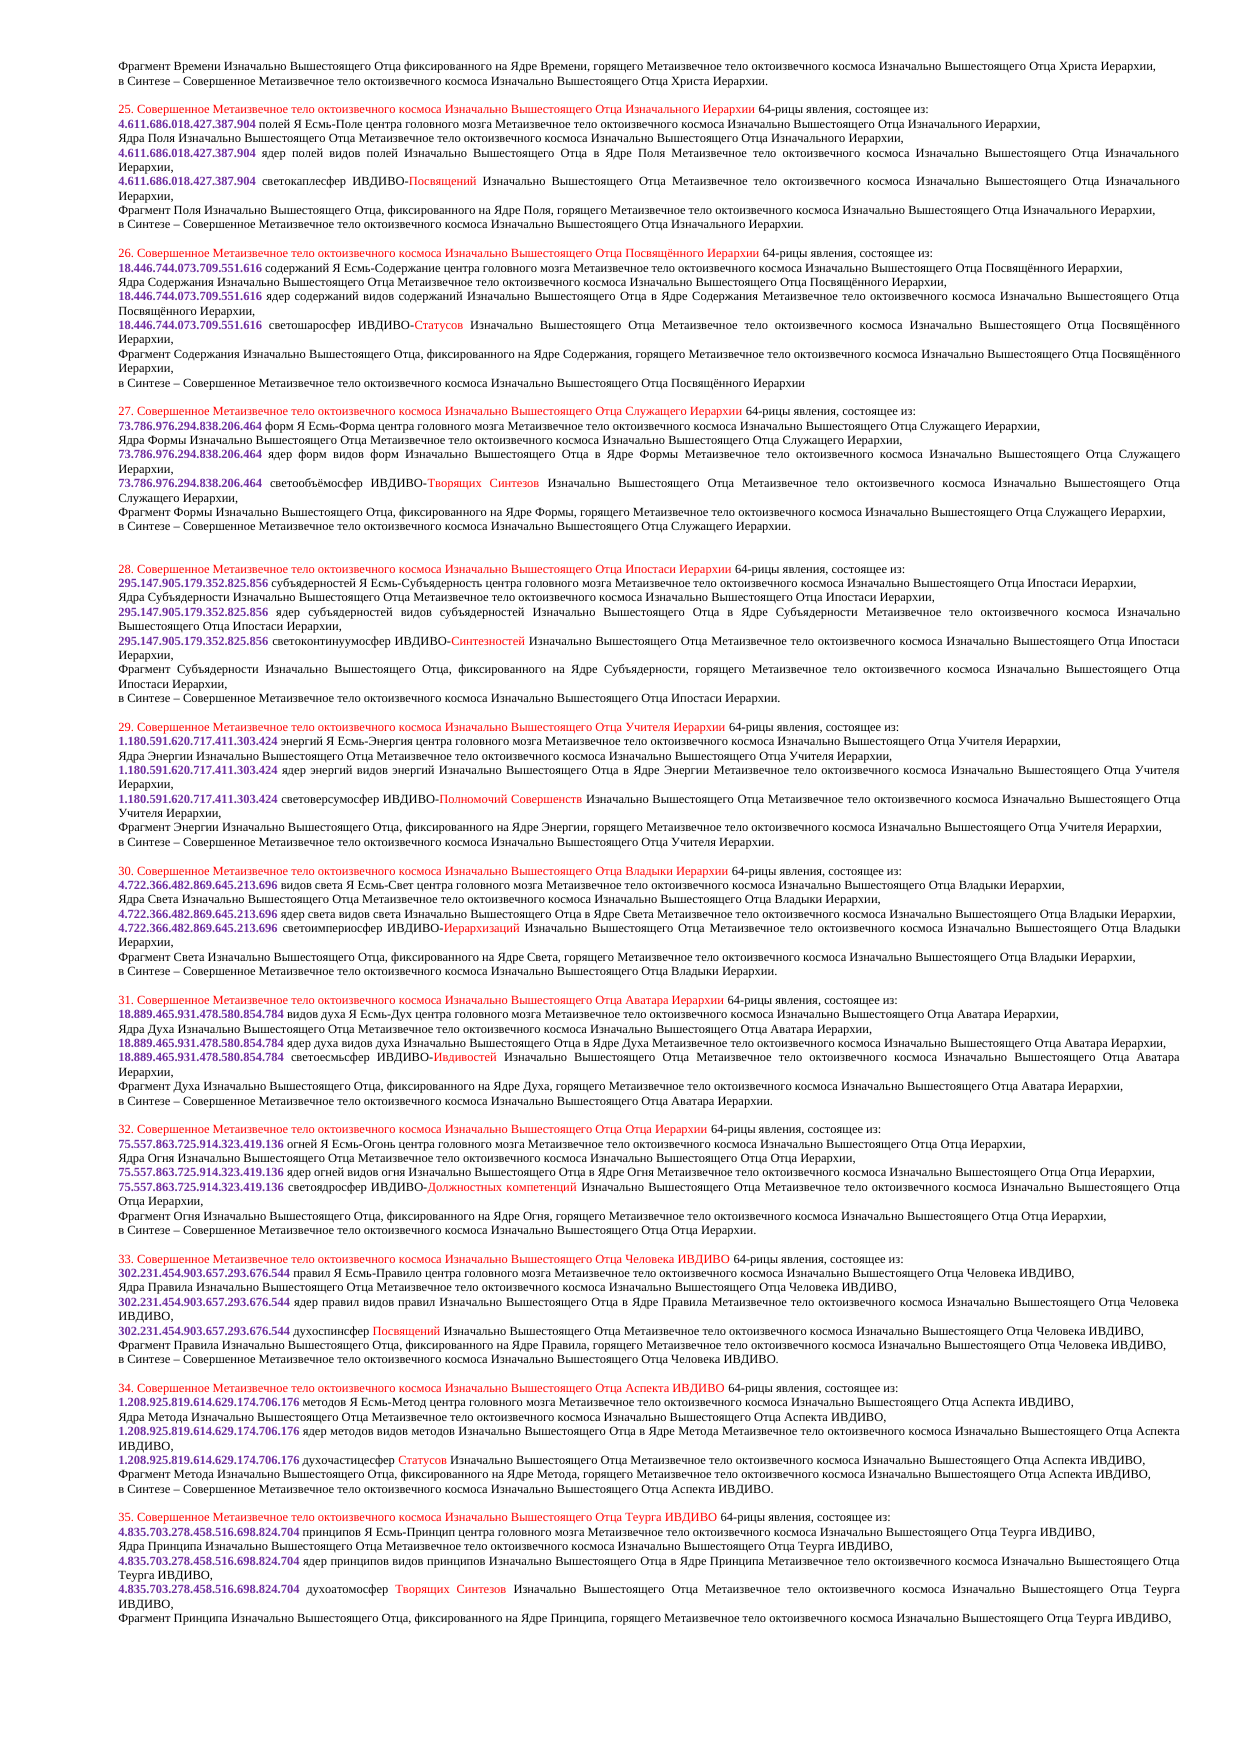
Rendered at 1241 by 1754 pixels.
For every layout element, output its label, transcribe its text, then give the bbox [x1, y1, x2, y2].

text в Синтезе – Совершенное Метаизвечное тело октоизвечного космоса Изначально Вышестоящего Отца Изначального Иерархии. [118, 217, 1181, 232]
text 4.722.366.482.869.645.213.696 видов света Я Есмь-Свет центра головного мозга Метаизвечное тело октоизвечного космоса Изначально Вышестоящего Отца Владыки Иерархии, [118, 878, 1181, 892]
text 18.446.744.073.709.551.616 содержаний Я Есмь-Содержание центра головного мозга Метаизвечное тело октоизвечного космоса Изначально Вышестоящего Отца Посвящённого Иерархии, [118, 260, 1181, 275]
text 73.786.976.294.838.206.464 светообъёмосфер ИВДИВО-Творящих Синтезов Изначально Вышестоящего Отца Метаизвечное тело октоизвечного космоса Изначально Вышестоящего Отца Служащего Иерархии, [118, 476, 1181, 505]
text 4.611.686.018.427.387.904 полей Я Есмь-Поле центра головного мозга Метаизвечное тело октоизвечного космоса Изначально Вышестоящего Отца Изначального Иерархии, [118, 117, 1181, 131]
text в Синтезе – Совершенное Метаизвечное тело октоизвечного космоса Изначально Вышестоящего Отца Аспекта ИВДИВО. [118, 1481, 1181, 1496]
text 18.446.744.073.709.551.616 ядер содержаний видов содержаний Изначально Вышестоящего Отца в Ядре Содержания Метаизвечное тело октоизвечного космоса Изначально Вышестоящего Отца Посвящённого Иерархии, [118, 289, 1181, 318]
text в Синтезе – Совершенное Метаизвечное тело октоизвечного космоса Изначально Вышестоящего Отца Учителя Иерархии. [118, 834, 1181, 849]
text в Синтезе – Совершенное Метаизвечное тело октоизвечного космоса Изначально Вышестоящего Отца Владыки Иерархии. [118, 964, 1181, 978]
text Фрагмент Метода Изначально Вышестоящего Отца, фиксированного на Ядре Метода, горящего Метаизвечное тело октоизвечного космоса Изначально Вышестоящего Отца Аспекта ИВДИВО, [118, 1467, 1181, 1481]
text 30. Совершенное Метаизвечное тело октоизвечного космоса Изначально Вышестоящего Отца Владыки Иерархии 64-рицы явления, состоящее из: [118, 863, 1181, 878]
text Фрагмент Энергии Изначально Вышестоящего Отца, фиксированного на Ядре Энергии, горящего Метаизвечное тело октоизвечного космоса Изначально Вышестоящего Отца Учителя Иерархии, [118, 820, 1181, 834]
text в Синтезе – Совершенное Метаизвечное тело октоизвечного космоса Изначально Вышестоящего Отца Христа Иерархии. [118, 73, 1181, 88]
text Ядра Духа Изначально Вышестоящего Отца Метаизвечное тело октоизвечного космоса Изначально Вышестоящего Отца Аватара Иерархии, [118, 1021, 1181, 1036]
text 4.722.366.482.869.645.213.696 ядер света видов света Изначально Вышестоящего Отца в Ядре Света Метаизвечное тело октоизвечного космоса Изначально Вышестоящего Отца Владыки Иерархии, [118, 906, 1181, 921]
text в Синтезе – Совершенное Метаизвечное тело октоизвечного космоса Изначально Вышестоящего Отца Ипостаси Иерархии. [118, 691, 1181, 705]
text Ядра Энергии Изначально Вышестоящего Отца Метаизвечное тело октоизвечного космоса Изначально Вышестоящего Отца Учителя Иерархии, [118, 748, 1181, 763]
text 295.147.905.179.352.825.856 ядер субъядерностей видов субъядерностей Изначально Вышестоящего Отца в Ядре Субъядерности Метаизвечное тело октоизвечного космоса Изначально Вышестоящего Отца Ипостаси Иерархии, [118, 604, 1181, 633]
text 4.835.703.278.458.516.698.824.704 духоатомосфер Творящих Синтезов Изначально Вышестоящего Отца Метаизвечное тело октоизвечного космоса Изначально Вышестоящего Отца Теурга ИВДИВО, [118, 1582, 1181, 1611]
text Ядра Огня Изначально Вышестоящего Отца Метаизвечное тело октоизвечного космоса Изначально Вышестоящего Отца Отца Иерархии, [118, 1151, 1181, 1165]
text 1.180.591.620.717.411.303.424 световерсумосфер ИВДИВО-Полномочий Совершенств Изначально Вышестоящего Отца Метаизвечное тело октоизвечного космоса Изначально Вышестоящего Отца Учителя Иерархии, [118, 791, 1181, 820]
text 18.889.465.931.478.580.854.784 видов духа Я Есмь-Дух центра головного мозга Метаизвечное тело октоизвечного космоса Изначально Вышестоящего Отца Аватара Иерархии, [118, 1007, 1181, 1021]
text Ядра Принципа Изначально Вышестоящего Отца Метаизвечное тело октоизвечного космоса Изначально Вышестоящего Отца Теурга ИВДИВО, [118, 1539, 1181, 1553]
text 32. Совершенное Метаизвечное тело октоизвечного космоса Изначально Вышестоящего Отца Отца Иерархии 64-рицы явления, состоящее из: [118, 1122, 1181, 1136]
text 302.231.454.903.657.293.676.544 духоспинсфер Посвящений Изначально Вышестоящего Отца Метаизвечное тело октоизвечного космоса Изначально Вышестоящего Отца Человека ИВДИВО, [118, 1323, 1181, 1338]
text 27. Совершенное Метаизвечное тело октоизвечного космоса Изначально Вышестоящего Отца Служащего Иерархии 64-рицы явления, состоящее из: [118, 404, 1181, 418]
text Фрагмент Света Изначально Вышестоящего Отца, фиксированного на Ядре Света, горящего Метаизвечное тело октоизвечного космоса Изначально Вышестоящего Отца Владыки Иерархии, [118, 949, 1181, 964]
text 4.611.686.018.427.387.904 светокаплесфер ИВДИВО-Посвящений Изначально Вышестоящего Отца Метаизвечное тело октоизвечного космоса Изначально Вышестоящего Отца Изначального Иерархии, [118, 174, 1181, 203]
text 4.611.686.018.427.387.904 ядер полей видов полей Изначально Вышестоящего Отца в Ядре Поля Метаизвечное тело октоизвечного космоса Изначально Вышестоящего Отца Изначального Иерархии, [118, 145, 1181, 174]
text 302.231.454.903.657.293.676.544 ядер правил видов правил Изначально Вышестоящего Отца в Ядре Правила Метаизвечное тело октоизвечного космоса Изначально Вышестоящего Отца Человека ИВДИВО, [118, 1294, 1181, 1323]
text 31. Совершенное Метаизвечное тело октоизвечного космоса Изначально Вышестоящего Отца Аватара Иерархии 64-рицы явления, состоящее из: [118, 993, 1181, 1007]
text 75.557.863.725.914.323.419.136 огней Я Есмь-Огонь центра головного мозга Метаизвечное тело октоизвечного космоса Изначально Вышестоящего Отца Отца Иерархии, [118, 1136, 1181, 1151]
text 4.835.703.278.458.516.698.824.704 ядер принципов видов принципов Изначально Вышестоящего Отца в Ядре Принципа Метаизвечное тело октоизвечного космоса Изначально Вышестоящего Отца Теурга ИВДИВО, [118, 1553, 1181, 1582]
text 295.147.905.179.352.825.856 светоконтинуумосфер ИВДИВО-Синтезностей Изначально Вышестоящего Отца Метаизвечное тело октоизвечного космоса Изначально Вышестоящего Отца Ипостаси Иерархии, [118, 633, 1181, 662]
text 18.446.744.073.709.551.616 светошаросфер ИВДИВО-Статусов Изначально Вышестоящего Отца Метаизвечное тело октоизвечного космоса Изначально Вышестоящего Отца Посвящённого Иерархии, [118, 318, 1181, 347]
text 1.208.925.819.614.629.174.706.176 духочастицесфер Статусов Изначально Вышестоящего Отца Метаизвечное тело октоизвечного космоса Изначально Вышестоящего Отца Аспекта ИВДИВО, [118, 1453, 1181, 1467]
text 1.180.591.620.717.411.303.424 ядер энергий видов энергий Изначально Вышестоящего Отца в Ядре Энергии Метаизвечное тело октоизвечного космоса Изначально Вышестоящего Отца Учителя Иерархии, [118, 763, 1181, 791]
text 25. Совершенное Метаизвечное тело октоизвечного космоса Изначально Вышестоящего Отца Изначального Иерархии 64-рицы явления, состоящее из: [118, 102, 1181, 117]
text Фрагмент Содержания Изначально Вышестоящего Отца, фиксированного на Ядре Содержания, горящего Метаизвечное тело октоизвечного космоса Изначально Вышестоящего Отца Посвящённого Иерархии, [118, 347, 1181, 375]
text в Синтезе – Совершенное Метаизвечное тело октоизвечного космоса Изначально Вышестоящего Отца Служащего Иерархии. [118, 519, 1181, 533]
text 29. Совершенное Метаизвечное тело октоизвечного космоса Изначально Вышестоящего Отца Учителя Иерархии 64-рицы явления, состоящее из: [118, 719, 1181, 734]
text 73.786.976.294.838.206.464 ядер форм видов форм Изначально Вышестоящего Отца в Ядре Формы Метаизвечное тело октоизвечного космоса Изначально Вышестоящего Отца Служащего Иерархии, [118, 447, 1181, 476]
text 4.722.366.482.869.645.213.696 светоимпериосфер ИВДИВО-Иерархизаций Изначально Вышестоящего Отца Метаизвечное тело октоизвечного космоса Изначально Вышестоящего Отца Владыки Иерархии, [118, 921, 1181, 949]
text 295.147.905.179.352.825.856 субъядерностей Я Есмь-Субъядерность центра головного мозга Метаизвечное тело октоизвечного космоса Изначально Вышестоящего Отца Ипостаси Иерархии, [118, 576, 1181, 590]
text Ядра Правила Изначально Вышестоящего Отца Метаизвечное тело октоизвечного космоса Изначально Вышестоящего Отца Человека ИВДИВО, [118, 1280, 1181, 1294]
text 302.231.454.903.657.293.676.544 правил Я Есмь-Правило центра головного мозга Метаизвечное тело октоизвечного космоса Изначально Вышестоящего Отца Человека ИВДИВО, [118, 1266, 1181, 1280]
text 1.208.925.819.614.629.174.706.176 ядер методов видов методов Изначально Вышестоящего Отца в Ядре Метода Метаизвечное тело октоизвечного космоса Изначально Вышестоящего Отца Аспекта ИВДИВО, [118, 1424, 1181, 1453]
text Фрагмент Времени Изначально Вышестоящего Отца фиксированного на Ядре Времени, горящего Метаизвечное тело октоизвечного космоса Изначально Вышестоящего Отца Христа Иерархии, [118, 59, 1181, 73]
text 28. Совершенное Метаизвечное тело октоизвечного космоса Изначально Вышестоящего Отца Ипостаси Иерархии 64-рицы явления, состоящее из: [118, 561, 1181, 576]
text Фрагмент Субъядерности Изначально Вышестоящего Отца, фиксированного на Ядре Субъядерности, горящего Метаизвечное тело октоизвечного космоса Изначально Вышестоящего Отца Ипостаси Иерархии, [118, 662, 1181, 691]
text Ядра Формы Изначально Вышестоящего Отца Метаизвечное тело октоизвечного космоса Изначально Вышестоящего Отца Служащего Иерархии, [118, 433, 1181, 447]
text Ядра Метода Изначально Вышестоящего Отца Метаизвечное тело октоизвечного космоса Изначально Вышестоящего Отца Аспекта ИВДИВО, [118, 1409, 1181, 1424]
text в Синтезе – Совершенное Метаизвечное тело октоизвечного космоса Изначально Вышестоящего Отца Аватара Иерархии. [118, 1093, 1181, 1108]
text Ядра Поля Изначально Вышестоящего Отца Метаизвечное тело октоизвечного космоса Изначально Вышестоящего Отца Изначального Иерархии, [118, 131, 1181, 145]
text Фрагмент Огня Изначально Вышестоящего Отца, фиксированного на Ядре Огня, горящего Метаизвечное тело октоизвечного космоса Изначально Вышестоящего Отца Отца Иерархии, [118, 1208, 1181, 1223]
text Ядра Субъядерности Изначально Вышестоящего Отца Метаизвечное тело октоизвечного космоса Изначально Вышестоящего Отца Ипостаси Иерархии, [118, 590, 1181, 604]
text 4.835.703.278.458.516.698.824.704 принципов Я Есмь-Принцип центра головного мозга Метаизвечное тело октоизвечного космоса Изначально Вышестоящего Отца Теурга ИВДИВО, [118, 1524, 1181, 1539]
text 18.889.465.931.478.580.854.784 светоесмьсфер ИВДИВО-Ивдивостей Изначально Вышестоящего Отца Метаизвечное тело октоизвечного космоса Изначально Вышестоящего Отца Аватара Иерархии, [118, 1050, 1181, 1079]
text Фрагмент Духа Изначально Вышестоящего Отца, фиксированного на Ядре Духа, горящего Метаизвечное тело октоизвечного космоса Изначально Вышестоящего Отца Аватара Иерархии, [118, 1079, 1181, 1093]
text Фрагмент Формы Изначально Вышестоящего Отца, фиксированного на Ядре Формы, горящего Метаизвечное тело октоизвечного космоса Изначально Вышестоящего Отца Служащего Иерархии, [118, 505, 1181, 519]
text 35. Совершенное Метаизвечное тело октоизвечного космоса Изначально Вышестоящего Отца Теурга ИВДИВО 64-рицы явления, состоящее из: [118, 1510, 1181, 1524]
text Ядра Света Изначально Вышестоящего Отца Метаизвечное тело октоизвечного космоса Изначально Вышестоящего Отца Владыки Иерархии, [118, 892, 1181, 906]
text 34. Совершенное Метаизвечное тело октоизвечного космоса Изначально Вышестоящего Отца Аспекта ИВДИВО 64-рицы явления, состоящее из: [118, 1381, 1181, 1395]
text Фрагмент Поля Изначально Вышестоящего Отца, фиксированного на Ядре Поля, горящего Метаизвечное тело октоизвечного космоса Изначально Вышестоящего Отца Изначального Иерархии, [118, 203, 1181, 217]
text Фрагмент Правила Изначально Вышестоящего Отца, фиксированного на Ядре Правила, горящего Метаизвечное тело октоизвечного космоса Изначально Вышестоящего Отца Человека ИВДИВО, [118, 1338, 1181, 1352]
text 33. Совершенное Метаизвечное тело октоизвечного космоса Изначально Вышестоящего Отца Человека ИВДИВО 64-рицы явления, состоящее из: [118, 1251, 1181, 1266]
text 1.208.925.819.614.629.174.706.176 методов Я Есмь-Метод центра головного мозга Метаизвечное тело октоизвечного космоса Изначально Вышестоящего Отца Аспекта ИВДИВО, [118, 1395, 1181, 1409]
text в Синтезе – Совершенное Метаизвечное тело октоизвечного космоса Изначально Вышестоящего Отца Отца Иерархии. [118, 1223, 1181, 1237]
text 18.889.465.931.478.580.854.784 ядер духа видов духа Изначально Вышестоящего Отца в Ядре Духа Метаизвечное тело октоизвечного космоса Изначально Вышестоящего Отца Аватара Иерархии, [118, 1036, 1181, 1050]
text 26. Совершенное Метаизвечное тело октоизвечного космоса Изначально Вышестоящего Отца Посвящённого Иерархии 64-рицы явления, состоящее из: [118, 246, 1181, 260]
text Ядра Содержания Изначально Вышестоящего Отца Метаизвечное тело октоизвечного космоса Изначально Вышестоящего Отца Посвящённого Иерархии, [118, 275, 1181, 289]
text в Синтезе – Совершенное Метаизвечное тело октоизвечного космоса Изначально Вышестоящего Отца Человека ИВДИВО. [118, 1352, 1181, 1366]
text 1.180.591.620.717.411.303.424 энергий Я Есмь-Энергия центра головного мозга Метаизвечное тело октоизвечного космоса Изначально Вышестоящего Отца Учителя Иерархии, [118, 734, 1181, 748]
text 75.557.863.725.914.323.419.136 светоядросфер ИВДИВО-Должностных компетенций Изначально Вышестоящего Отца Метаизвечное тело октоизвечного космоса Изначально Вышестоящего Отца Отца Иерархии, [118, 1179, 1181, 1208]
text 75.557.863.725.914.323.419.136 ядер огней видов огня Изначально Вышестоящего Отца в Ядре Огня Метаизвечное тело октоизвечного космоса Изначально Вышестоящего Отца Отца Иерархии, [118, 1165, 1181, 1179]
text в Синтезе – Совершенное Метаизвечное тело октоизвечного космоса Изначально Вышестоящего Отца Посвящённого Иерархии [118, 375, 1181, 390]
text 73.786.976.294.838.206.464 форм Я Есмь-Форма центра головного мозга Метаизвечное тело октоизвечного космоса Изначально Вышестоящего Отца Служащего Иерархии, [118, 418, 1181, 433]
text Фрагмент Принципа Изначально Вышестоящего Отца, фиксированного на Ядре Принципа, горящего Метаизвечное тело октоизвечного космоса Изначально Вышестоящего Отца Теурга ИВДИВО, [118, 1611, 1181, 1625]
